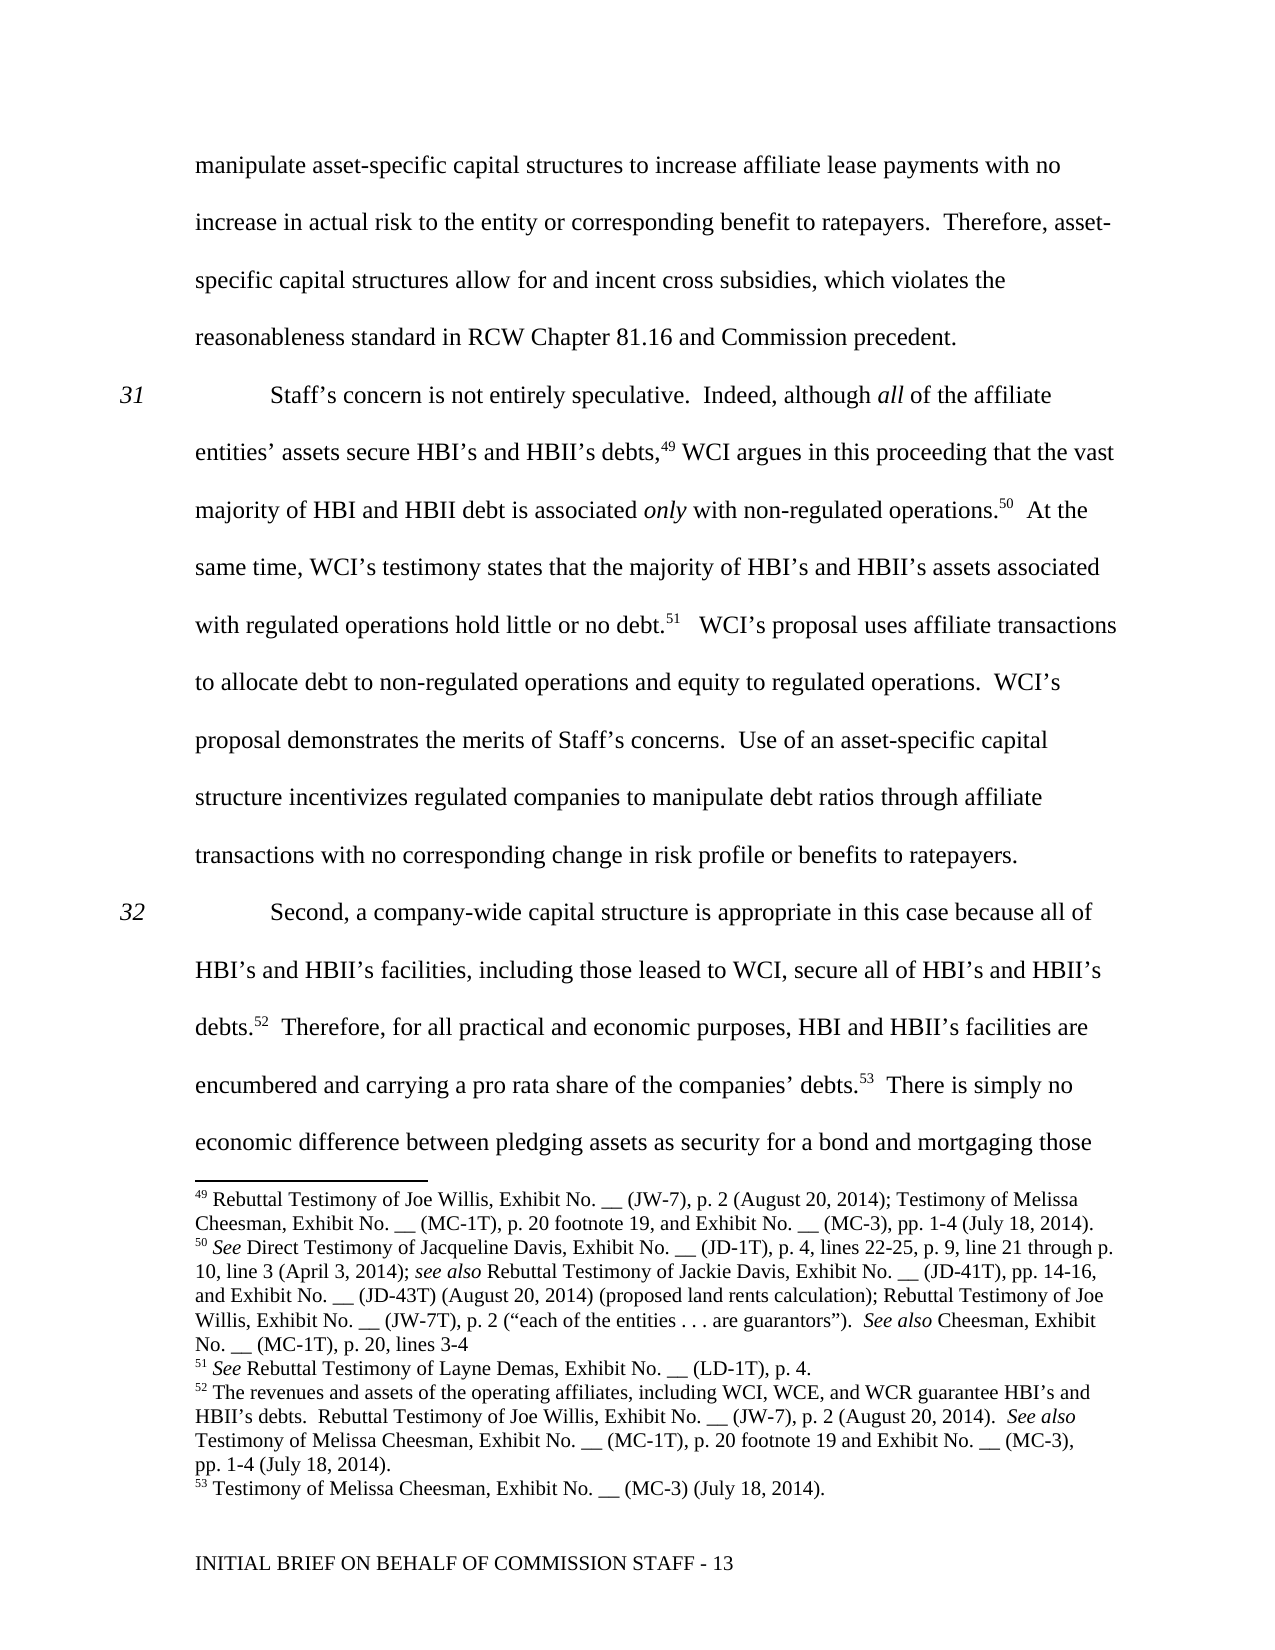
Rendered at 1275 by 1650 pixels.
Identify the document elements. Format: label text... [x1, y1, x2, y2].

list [120, 897, 1125, 1156]
list Staff’s concern is not entirely speculative. Indeed, although all of the affiliate entities’ assets secure HBI’s and HBII’s debts, WCI argues in this proceeding that the vast majority of HBI and HBII debt is associated only with non-regulated operations. At the same time, WCI’s testimony states that the majority of HBI’s and HBII’s assets associated with regulated operations hold little or no debt. WCI’s proposal uses affiliate transactions to allocate debt to non-regulated operations and equity to regulated operations. WCI’s proposal demonstrates the merits of Staff’s concerns. Use of an asset-specific capital structure incentivizes regulated companies to manipulate debt ratios through affiliate transactions with no corresponding change in risk profile or benefits to ratepayers. [120, 380, 1125, 869]
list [120, 150, 1125, 351]
